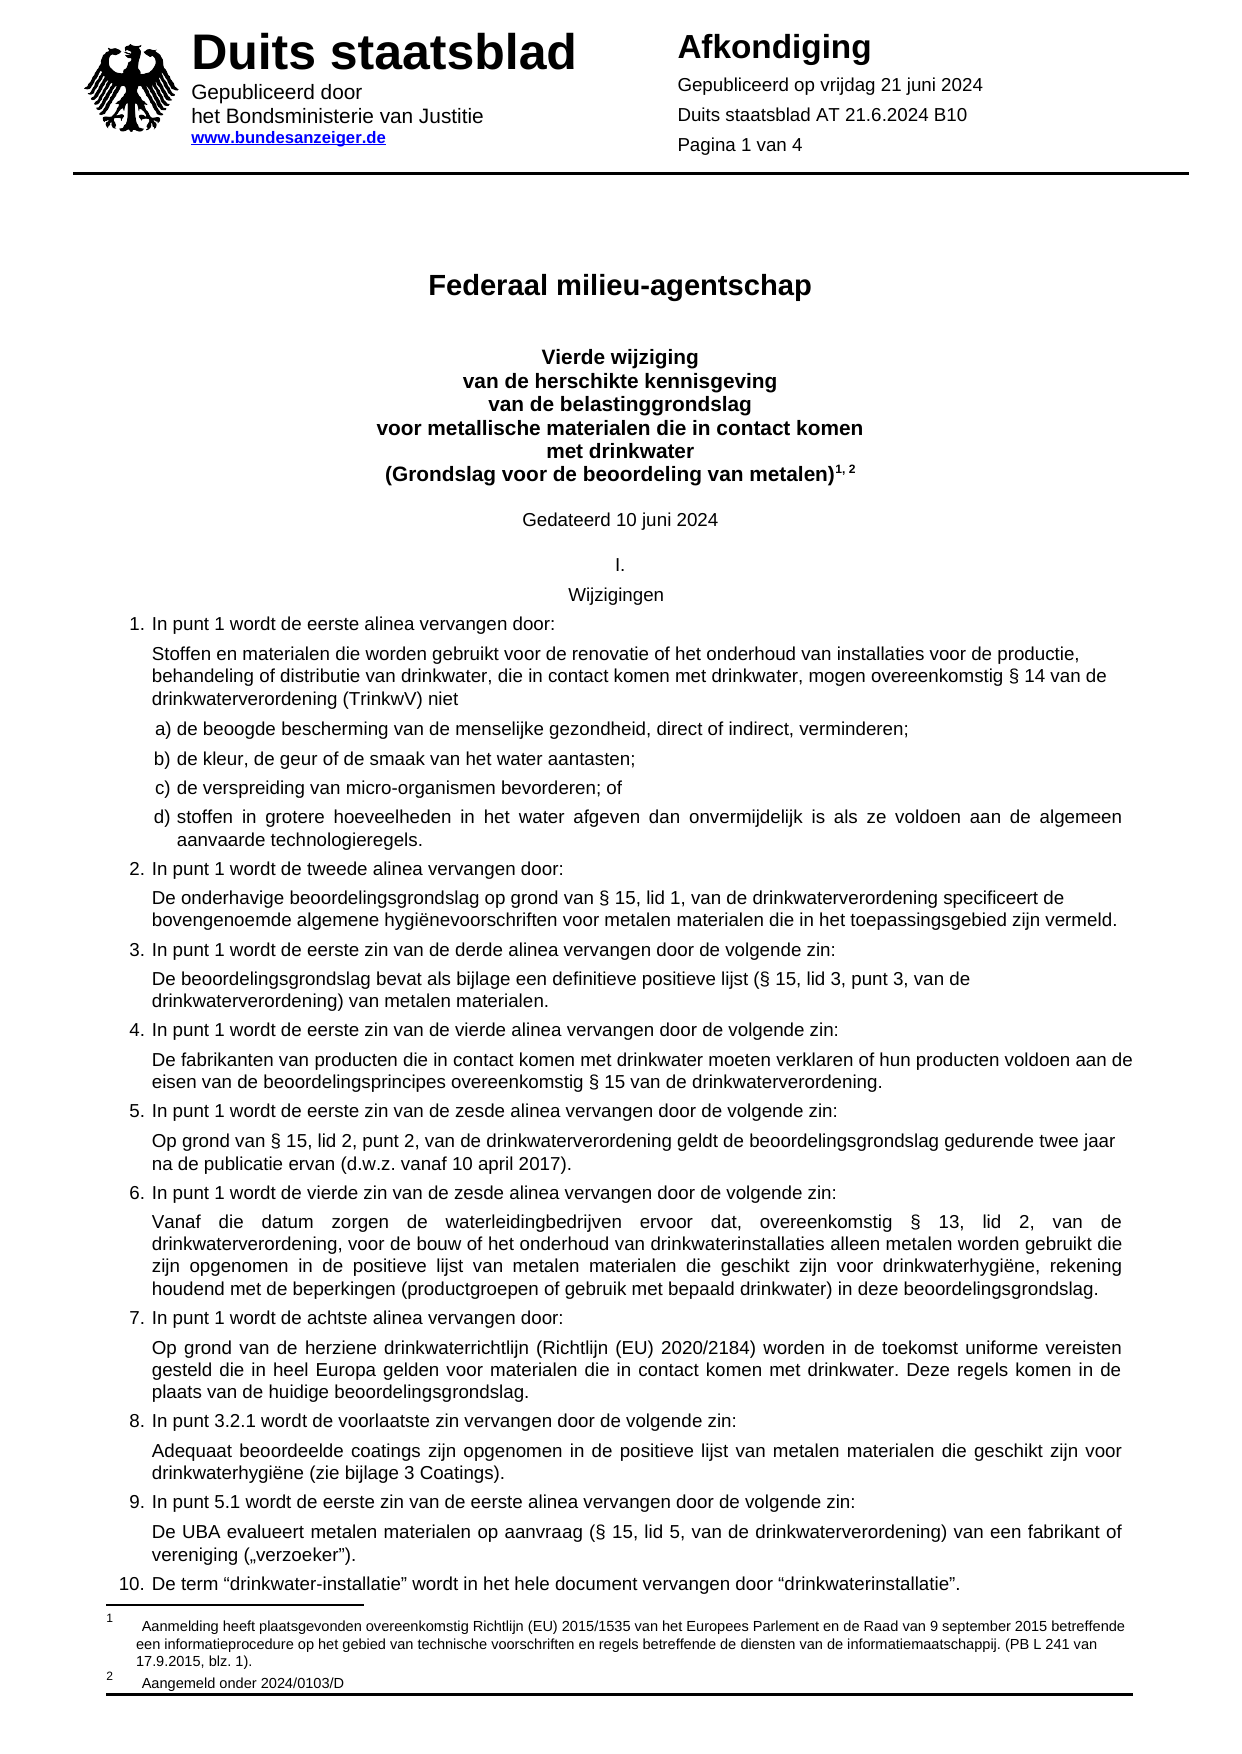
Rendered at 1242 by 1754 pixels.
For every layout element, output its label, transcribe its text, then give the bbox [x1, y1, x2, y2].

text De fabrikanten van producten die in contact komen met drinkwater moeten verklaren of hun producten voldoen aan de eisen van de beoordelingsprincipes overeenkomstig § 15 van de drinkwaterverordening. [152, 1048, 1133, 1093]
list stoffen in grotere hoeveelheden in het water afgeven dan onvermijdelijk is als ze voldoen aan de algemeen aanvaarde technologieregels. [154, 806, 1122, 850]
list In punt 1 wordt de eerste zin van de zesde alinea vervangen door de volgende zin: [129, 1100, 1133, 1122]
text De UBA evalueert metalen materialen op aanvraag (§ 15, lid 5, van de drinkwaterverordening) van een fabrikant of vereniging („verzoeker”). [152, 1521, 1122, 1565]
list In punt 1 wordt de eerste zin van de derde alinea vervangen door de volgende zin: [129, 938, 1133, 960]
text Gedateerd 10 juni 2024 [282, 509, 958, 531]
list De term “drinkwater-installatie” wordt in het hele document vervangen door “drinkwaterinstallatie”. [118, 1573, 1133, 1594]
list In punt 1 wordt de eerste zin van de vierde alinea vervangen door de volgende zin: [129, 1019, 1133, 1041]
text Vanaf die datum zorgen de waterleidingbedrijven ervoor dat, overeenkomstig § 13, lid 2, van de drinkwaterverordening, voor de bouw of het onderhoud van drinkwaterinstallaties alleen metalen worden gebruikt die zijn opgenomen in de positieve lijst van metalen materialen die geschikt zijn voor drinkwaterhygiëne, rekening houdend met de beperkingen (productgroepen of gebruik met bepaald drinkwater) in deze beoordelingsgrondslag. [152, 1211, 1122, 1299]
list In punt 1 wordt de vierde zin van de zesde alinea vervangen door de volgende zin: [129, 1182, 1133, 1203]
list In punt 1 wordt de achtste alinea vervangen door: [129, 1307, 1133, 1329]
list de verspreiding van micro-organismen bevorderen; of [155, 777, 1133, 798]
text De onderhavige beoordelingsgrondslag op grond van § 15, lid 1, van de drinkwaterverordening specificeert de bovengenoemde algemene hygiënevoorschriften voor metalen materialen die in het toepassingsgebied zijn vermeld. [152, 887, 1133, 931]
text Op grond van § 15, lid 2, punt 2, van de drinkwaterverordening geldt de beoordelingsgrondslag gedurende twee jaar na de publicatie ervan (d.w.z. vanaf 10 april 2017). [152, 1130, 1120, 1174]
text Stoffen en materialen die worden gebruikt voor de renovatie of het onderhoud van installaties voor de productie, behandeling of distributie van drinkwater, die in contact komen met drinkwater, mogen overeenkomstig § 14 van de drinkwaterverordening (TrinkwV) niet [152, 642, 1133, 709]
text Federaal milieu-agentschap [282, 268, 958, 301]
list In punt 3.2.1 wordt de voorlaatste zin vervangen door de volgende zin: [129, 1410, 1133, 1432]
list In punt 1 wordt de eerste alinea vervangen door: [129, 613, 1133, 634]
text Op grond van de herziene drinkwaterrichtlijn (Richtlijn (EU) 2020/2184) worden in de toekomst uniforme vereisten gesteld die in heel Europa gelden voor materialen die in contact komen met drinkwater. Deze regels komen in de plaats van de huidige beoordelingsgrondslag. [152, 1336, 1122, 1402]
text (Grondslag voor de beoordeling van metalen), [282, 463, 958, 486]
list In punt 5.1 wordt de eerste zin van de eerste alinea vervangen door de volgende zin: [129, 1491, 1133, 1513]
text De beoordelingsgrondslag bevat als bijlage een definitieve positieve lijst (§ 15, lid 3, punt 3, van de drinkwaterverordening) van metalen materialen. [152, 968, 1133, 1011]
text Adequaat beoordeelde coatings zijn opgenomen in de positieve lijst van metalen materialen die geschikt zijn voor drinkwaterhygiëne (zie bijlage 3 Coatings). [152, 1439, 1122, 1484]
list de beoogde bescherming van de menselijke gezondheid, direct of indirect, verminderen; [155, 718, 1133, 739]
text I. [282, 554, 958, 576]
list In punt 1 wordt de tweede alinea vervangen door: [129, 857, 1133, 879]
picture [84, 44, 183, 132]
text Vierde wijziging van de herschikte kennisgeving van de belastinggrondslag voor metallische materialen die in contact komen met drinkwater [282, 346, 958, 463]
list de kleur, de geur of de smaak van het water aantasten; [154, 747, 1133, 769]
text Wijzigingen [568, 583, 1133, 605]
